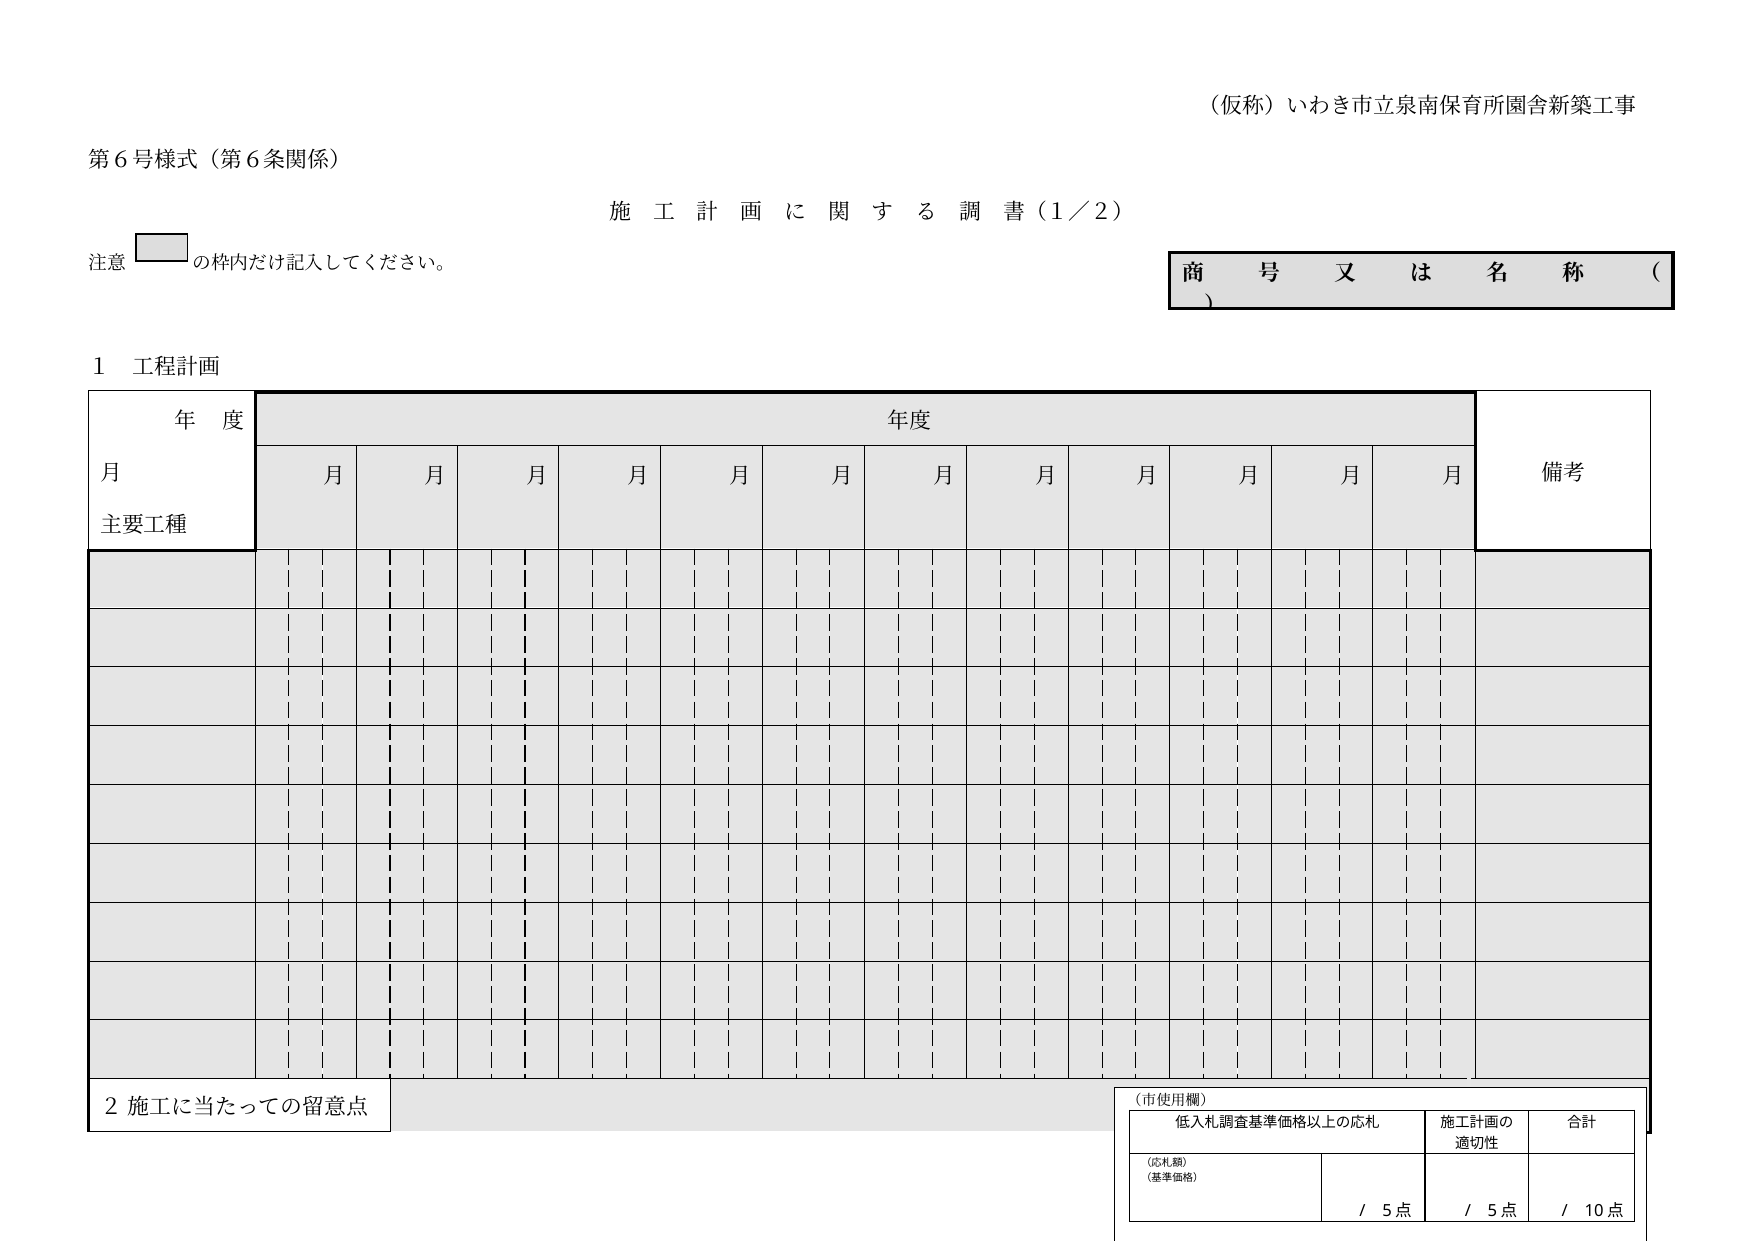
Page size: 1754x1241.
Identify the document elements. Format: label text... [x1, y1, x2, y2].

table_cell [1238, 962, 1271, 1019]
table_cell [694, 550, 728, 607]
table_cell [728, 726, 762, 784]
table_cell [1204, 609, 1237, 666]
table_cell [256, 903, 289, 961]
table_cell [593, 726, 627, 784]
table_cell [932, 962, 966, 1019]
table_cell [289, 1020, 322, 1078]
table_cell [932, 667, 966, 725]
table_cell [898, 667, 932, 725]
table_cell [1272, 726, 1305, 784]
table_cell [627, 550, 660, 607]
table_cell [898, 962, 932, 1019]
table_cell [1373, 726, 1407, 784]
table_cell [256, 550, 289, 607]
table_cell [1136, 903, 1169, 961]
table_cell [1272, 903, 1305, 961]
table_cell [424, 1020, 457, 1078]
table_cell [1170, 726, 1204, 784]
table_cell [1441, 609, 1475, 666]
table_cell [1000, 844, 1034, 902]
table_cell [728, 962, 762, 1019]
table_cell [559, 667, 593, 725]
table_cell [1238, 667, 1271, 725]
table_cell [458, 785, 491, 843]
table_cell [90, 785, 255, 843]
table_cell [1476, 609, 1649, 666]
table_cell [661, 726, 694, 784]
table_cell [1305, 844, 1339, 902]
table_cell [1407, 726, 1441, 784]
table_cell [932, 550, 966, 607]
table_cell [1069, 667, 1102, 725]
table_cell [1102, 785, 1136, 843]
table_cell [1102, 667, 1136, 725]
table_cell [1034, 609, 1068, 666]
table_cell [1000, 609, 1034, 666]
table_cell [661, 1020, 694, 1078]
text 第６号様式（第６条関係） [89, 132, 1636, 184]
table_cell [1272, 1020, 1305, 1078]
table_cell [1476, 726, 1649, 784]
table_cell [830, 903, 864, 961]
table_cell [830, 785, 864, 843]
table_cell [1272, 667, 1305, 725]
table_cell [865, 667, 898, 725]
table_cell [1272, 550, 1305, 607]
table_cell [323, 785, 356, 843]
table_cell [491, 903, 525, 961]
table_cell [1373, 1020, 1407, 1078]
table_cell [289, 667, 322, 725]
table_cell [932, 785, 966, 843]
table_cell [694, 785, 728, 843]
table_cell [967, 667, 1000, 725]
table_cell [525, 550, 558, 607]
table_cell [323, 609, 356, 666]
table_cell [1069, 785, 1102, 843]
table_cell [1069, 844, 1102, 902]
table_cell [424, 962, 457, 1019]
table_cell [627, 667, 660, 725]
table_cell [1170, 844, 1204, 902]
table_cell [1102, 726, 1136, 784]
table_cell [424, 844, 457, 902]
table_cell [796, 550, 830, 607]
table_cell [390, 1020, 424, 1078]
table_cell [458, 844, 491, 902]
table_cell [1069, 726, 1102, 784]
table_cell [796, 962, 830, 1019]
table_cell [323, 726, 356, 784]
table_cell [525, 962, 558, 1019]
table_cell [1441, 550, 1475, 607]
table_cell [559, 844, 593, 902]
table_cell [898, 785, 932, 843]
table_cell [357, 726, 390, 784]
table_cell [1170, 609, 1204, 666]
table_cell [763, 903, 796, 961]
table_cell [763, 844, 796, 902]
table_cell [865, 903, 898, 961]
table_cell [357, 785, 390, 843]
table_cell [289, 844, 322, 902]
text 施 工 計 画 に 関 す る 調 書（１／２） [89, 184, 1636, 235]
table_cell [967, 903, 1000, 961]
table_cell [967, 726, 1000, 784]
table_cell [728, 1020, 762, 1078]
table_cell [1204, 550, 1237, 607]
table_cell [491, 667, 525, 725]
table_cell [1407, 667, 1441, 725]
table_cell [898, 844, 932, 902]
table_cell [627, 785, 660, 843]
table_cell [491, 962, 525, 1019]
table_cell [390, 903, 424, 961]
table_cell [289, 726, 322, 784]
table_cell [1272, 785, 1305, 843]
table_cell 月 [967, 446, 1068, 548]
table_cell [1204, 785, 1237, 843]
table_cell [1069, 903, 1102, 961]
table_cell [898, 903, 932, 961]
table_cell [593, 903, 627, 961]
table_cell [424, 550, 457, 607]
table_cell 月 [1373, 446, 1474, 548]
table_cell [491, 785, 525, 843]
text 注意 の枠内だけ記入してください。 [89, 235, 1636, 287]
table_cell [593, 962, 627, 1019]
table_cell [593, 550, 627, 607]
table_cell [323, 1020, 356, 1078]
table_cell [1034, 903, 1068, 961]
table_cell [1238, 785, 1271, 843]
table_cell [593, 785, 627, 843]
table_cell [661, 962, 694, 1019]
table_cell [796, 903, 830, 961]
table_cell [830, 667, 864, 725]
table_cell [1238, 550, 1271, 607]
table_cell [1373, 903, 1407, 961]
table_cell [1339, 1020, 1372, 1078]
table_cell [865, 550, 898, 607]
table_cell [593, 667, 627, 725]
table_cell [559, 962, 593, 1019]
table_cell [898, 609, 932, 666]
table_cell [1204, 844, 1237, 902]
table_cell [1170, 962, 1204, 1019]
table_cell [1069, 1020, 1102, 1078]
table_cell [1136, 726, 1169, 784]
table_cell [1136, 844, 1169, 902]
table_cell [1339, 962, 1372, 1019]
table_cell [865, 962, 898, 1019]
table_cell [1102, 962, 1136, 1019]
table_cell 月 [1069, 446, 1169, 548]
table_cell [90, 552, 255, 607]
table_cell [1069, 962, 1102, 1019]
table_cell [1034, 962, 1068, 1019]
table_cell [1034, 1020, 1068, 1078]
table_cell [357, 609, 390, 666]
table_cell [1170, 667, 1204, 725]
table_cell [1476, 785, 1649, 843]
table_cell [728, 844, 762, 902]
table_cell [1476, 903, 1649, 961]
table_cell [357, 1020, 390, 1078]
table_cell 月 [357, 446, 457, 548]
table_cell [763, 962, 796, 1019]
table_cell [1339, 609, 1372, 666]
table_cell 月 [559, 446, 660, 548]
table_cell [424, 726, 457, 784]
table_cell [1305, 609, 1339, 666]
table_cell [1136, 785, 1169, 843]
table_cell [390, 550, 424, 607]
table_cell [1272, 962, 1305, 1019]
table_cell [256, 962, 289, 1019]
table_cell [1441, 785, 1475, 843]
table_cell [357, 844, 390, 902]
table_cell [1136, 609, 1169, 666]
table_cell [661, 903, 694, 961]
table_cell [1339, 550, 1372, 607]
table_cell [491, 609, 525, 666]
table_cell 月 [661, 446, 762, 548]
table_cell [1305, 1020, 1339, 1078]
table_cell [1102, 903, 1136, 961]
table_cell [1238, 903, 1271, 961]
table_cell [830, 726, 864, 784]
table_cell [1305, 726, 1339, 784]
table_header 備考 [1477, 391, 1650, 548]
table_header 年度 [257, 394, 1474, 445]
table_cell [1407, 1020, 1441, 1078]
table_cell 月 [458, 446, 558, 548]
table_cell [289, 962, 322, 1019]
table_cell [357, 962, 390, 1019]
table_cell [1000, 667, 1034, 725]
table_cell [627, 726, 660, 784]
table_header 年度 月 主要工種 [89, 391, 254, 548]
table_cell [289, 785, 322, 843]
table_cell [932, 726, 966, 784]
table_cell [1373, 550, 1407, 607]
table_cell [1034, 667, 1068, 725]
table_cell [1034, 785, 1068, 843]
table_cell [932, 609, 966, 666]
table_cell [763, 609, 796, 666]
table_cell [1170, 785, 1204, 843]
table_cell [728, 667, 762, 725]
table_cell [390, 726, 424, 784]
table_cell [593, 1020, 627, 1078]
table_cell [763, 1020, 796, 1078]
table_cell [525, 1020, 558, 1078]
table_cell [1441, 726, 1475, 784]
table_cell [865, 1020, 898, 1078]
table_cell [256, 726, 289, 784]
table_cell [559, 609, 593, 666]
table_cell [1373, 785, 1407, 843]
table_cell [763, 726, 796, 784]
table_cell [694, 962, 728, 1019]
table_cell [1471, 1079, 1649, 1131]
table_cell [525, 667, 558, 725]
table_cell [1407, 844, 1441, 902]
table_cell [256, 844, 289, 902]
table_cell [1373, 609, 1407, 666]
table_cell [932, 844, 966, 902]
table_cell [796, 609, 830, 666]
table_cell [390, 844, 424, 902]
table_cell [491, 550, 525, 607]
table_cell [1204, 903, 1237, 961]
table_cell [1102, 550, 1136, 607]
table_cell [694, 1020, 728, 1078]
table_cell [967, 1020, 1000, 1078]
table_cell [357, 667, 390, 725]
table_cell [1000, 550, 1034, 607]
table_cell [1272, 844, 1305, 902]
table_cell [1305, 903, 1339, 961]
table_cell [323, 962, 356, 1019]
table_cell [458, 726, 491, 784]
table_cell [256, 667, 289, 725]
table_cell [1204, 962, 1237, 1019]
table_cell [932, 1020, 966, 1078]
table_cell [424, 667, 457, 725]
table_cell [728, 785, 762, 843]
table_cell [967, 844, 1000, 902]
table_cell [1407, 903, 1441, 961]
table_cell [627, 844, 660, 902]
table_cell [661, 609, 694, 666]
table_cell [559, 726, 593, 784]
table_cell [458, 550, 491, 607]
table_cell [1441, 844, 1475, 902]
table_cell [323, 903, 356, 961]
table_cell [728, 550, 762, 607]
table_cell [323, 667, 356, 725]
table_cell [865, 726, 898, 784]
table_cell [1272, 609, 1305, 666]
table_cell [1136, 550, 1169, 607]
table_cell [1305, 550, 1339, 607]
table_cell [491, 1020, 525, 1078]
table_cell [1339, 844, 1372, 902]
table_cell [932, 903, 966, 961]
table_cell [1000, 1020, 1034, 1078]
table_cell [1000, 785, 1034, 843]
table_cell [1305, 667, 1339, 725]
table_cell [593, 844, 627, 902]
table_cell [1069, 609, 1102, 666]
table_cell [967, 550, 1000, 607]
table_cell [1339, 785, 1372, 843]
table_cell [289, 609, 322, 666]
table_cell [830, 550, 864, 607]
table_cell [1238, 1020, 1271, 1078]
table_cell [1000, 962, 1034, 1019]
table_cell [1102, 609, 1136, 666]
table_cell [1238, 609, 1271, 666]
table_cell [1136, 962, 1169, 1019]
table_cell [1407, 962, 1441, 1019]
table_cell [967, 785, 1000, 843]
table_cell 月 [1170, 446, 1271, 548]
table_cell [865, 785, 898, 843]
table_cell [458, 962, 491, 1019]
table_cell [424, 785, 457, 843]
table_cell [967, 609, 1000, 666]
table_cell [1441, 903, 1475, 961]
table_cell [627, 903, 660, 961]
table_cell [763, 785, 796, 843]
table_cell [830, 1020, 864, 1078]
table_cell 月 [865, 446, 966, 548]
table_cell [1000, 726, 1034, 784]
table_cell [763, 667, 796, 725]
table_cell [424, 609, 457, 666]
table_cell [90, 726, 255, 784]
table_cell 月 [1272, 446, 1372, 548]
table_cell [1136, 667, 1169, 725]
table_cell ２ 施工に当たっての留意点 [90, 1079, 390, 1131]
table_cell [865, 609, 898, 666]
table_cell [559, 785, 593, 843]
table_cell [323, 550, 356, 607]
table_cell [1034, 550, 1068, 607]
table_cell 月 [763, 446, 864, 548]
table_cell [967, 962, 1000, 1019]
table_cell [1476, 667, 1649, 725]
table_cell [661, 785, 694, 843]
table_cell [796, 667, 830, 725]
table_cell [1339, 726, 1372, 784]
table_cell [256, 1020, 289, 1078]
table_cell [90, 962, 255, 1019]
table_cell [865, 844, 898, 902]
table_cell [289, 903, 322, 961]
table_cell [256, 785, 289, 843]
table_cell [728, 609, 762, 666]
table_cell [898, 726, 932, 784]
table_cell [559, 903, 593, 961]
table_cell [627, 962, 660, 1019]
table_cell [1441, 667, 1475, 725]
table_cell [830, 609, 864, 666]
table_cell [763, 550, 796, 607]
table_cell [525, 726, 558, 784]
table_cell [796, 1020, 830, 1078]
table_cell [1204, 667, 1237, 725]
table_cell [1476, 844, 1649, 902]
table_cell [694, 726, 728, 784]
table_cell [458, 903, 491, 961]
table_cell [1373, 844, 1407, 902]
table_cell [728, 903, 762, 961]
table_cell [1407, 609, 1441, 666]
table_cell [357, 550, 390, 607]
table_cell [1000, 903, 1034, 961]
table_cell [898, 1020, 932, 1078]
table_cell [525, 785, 558, 843]
table_cell [796, 785, 830, 843]
table_cell [593, 609, 627, 666]
table_cell [1441, 962, 1475, 1019]
table_cell [458, 609, 491, 666]
table_cell [391, 1079, 1467, 1131]
table_cell [458, 667, 491, 725]
table_cell [525, 609, 558, 666]
table_cell [1069, 550, 1102, 607]
table_cell [559, 550, 593, 607]
table_cell 月 [257, 446, 356, 548]
table_cell [1102, 844, 1136, 902]
table_cell [796, 726, 830, 784]
table_cell [661, 667, 694, 725]
table_cell [1339, 903, 1372, 961]
table_cell [694, 844, 728, 902]
table_cell [1204, 1020, 1237, 1078]
table_cell [1407, 785, 1441, 843]
table_cell [1170, 1020, 1204, 1078]
table_cell [390, 785, 424, 843]
table_cell [491, 726, 525, 784]
table_cell [1238, 844, 1271, 902]
table_cell [458, 1020, 491, 1078]
table_cell [90, 903, 255, 961]
table_cell [90, 844, 255, 902]
table_cell [1136, 1020, 1169, 1078]
table_cell [830, 962, 864, 1019]
table_cell [1102, 1020, 1136, 1078]
table_cell [390, 667, 424, 725]
table_cell [898, 550, 932, 607]
table_cell [1441, 1020, 1475, 1078]
text １ 工程計画 [89, 339, 1636, 390]
table_cell [1373, 962, 1407, 1019]
table_cell [525, 903, 558, 961]
table_cell [424, 903, 457, 961]
table_cell [289, 550, 322, 607]
table_cell [90, 609, 255, 666]
table_cell [694, 903, 728, 961]
table_cell [323, 844, 356, 902]
table_cell [1204, 726, 1237, 784]
table_cell [559, 1020, 593, 1078]
table_cell [1373, 667, 1407, 725]
table_cell [90, 1020, 255, 1078]
table_cell [1238, 726, 1271, 784]
table_cell [796, 844, 830, 902]
table_cell [1476, 962, 1649, 1019]
table_cell [1339, 667, 1372, 725]
table_cell [694, 609, 728, 666]
table_cell [256, 609, 289, 666]
table_cell [525, 844, 558, 902]
table_cell [1034, 844, 1068, 902]
table_cell [1170, 550, 1204, 607]
table_cell [90, 667, 255, 725]
table_cell [491, 844, 525, 902]
table_cell [390, 962, 424, 1019]
table_cell [627, 1020, 660, 1078]
table_cell [1407, 550, 1441, 607]
table_cell [661, 844, 694, 902]
table_cell [1305, 962, 1339, 1019]
table_cell [1305, 785, 1339, 843]
table_cell [1170, 903, 1204, 961]
table_cell [1476, 552, 1649, 607]
table_cell [1476, 1020, 1649, 1078]
table_cell [694, 667, 728, 725]
table_cell [830, 844, 864, 902]
table_cell [627, 609, 660, 666]
table_cell [661, 550, 694, 607]
table_cell [1034, 726, 1068, 784]
table_cell [390, 609, 424, 666]
table_cell [357, 903, 390, 961]
